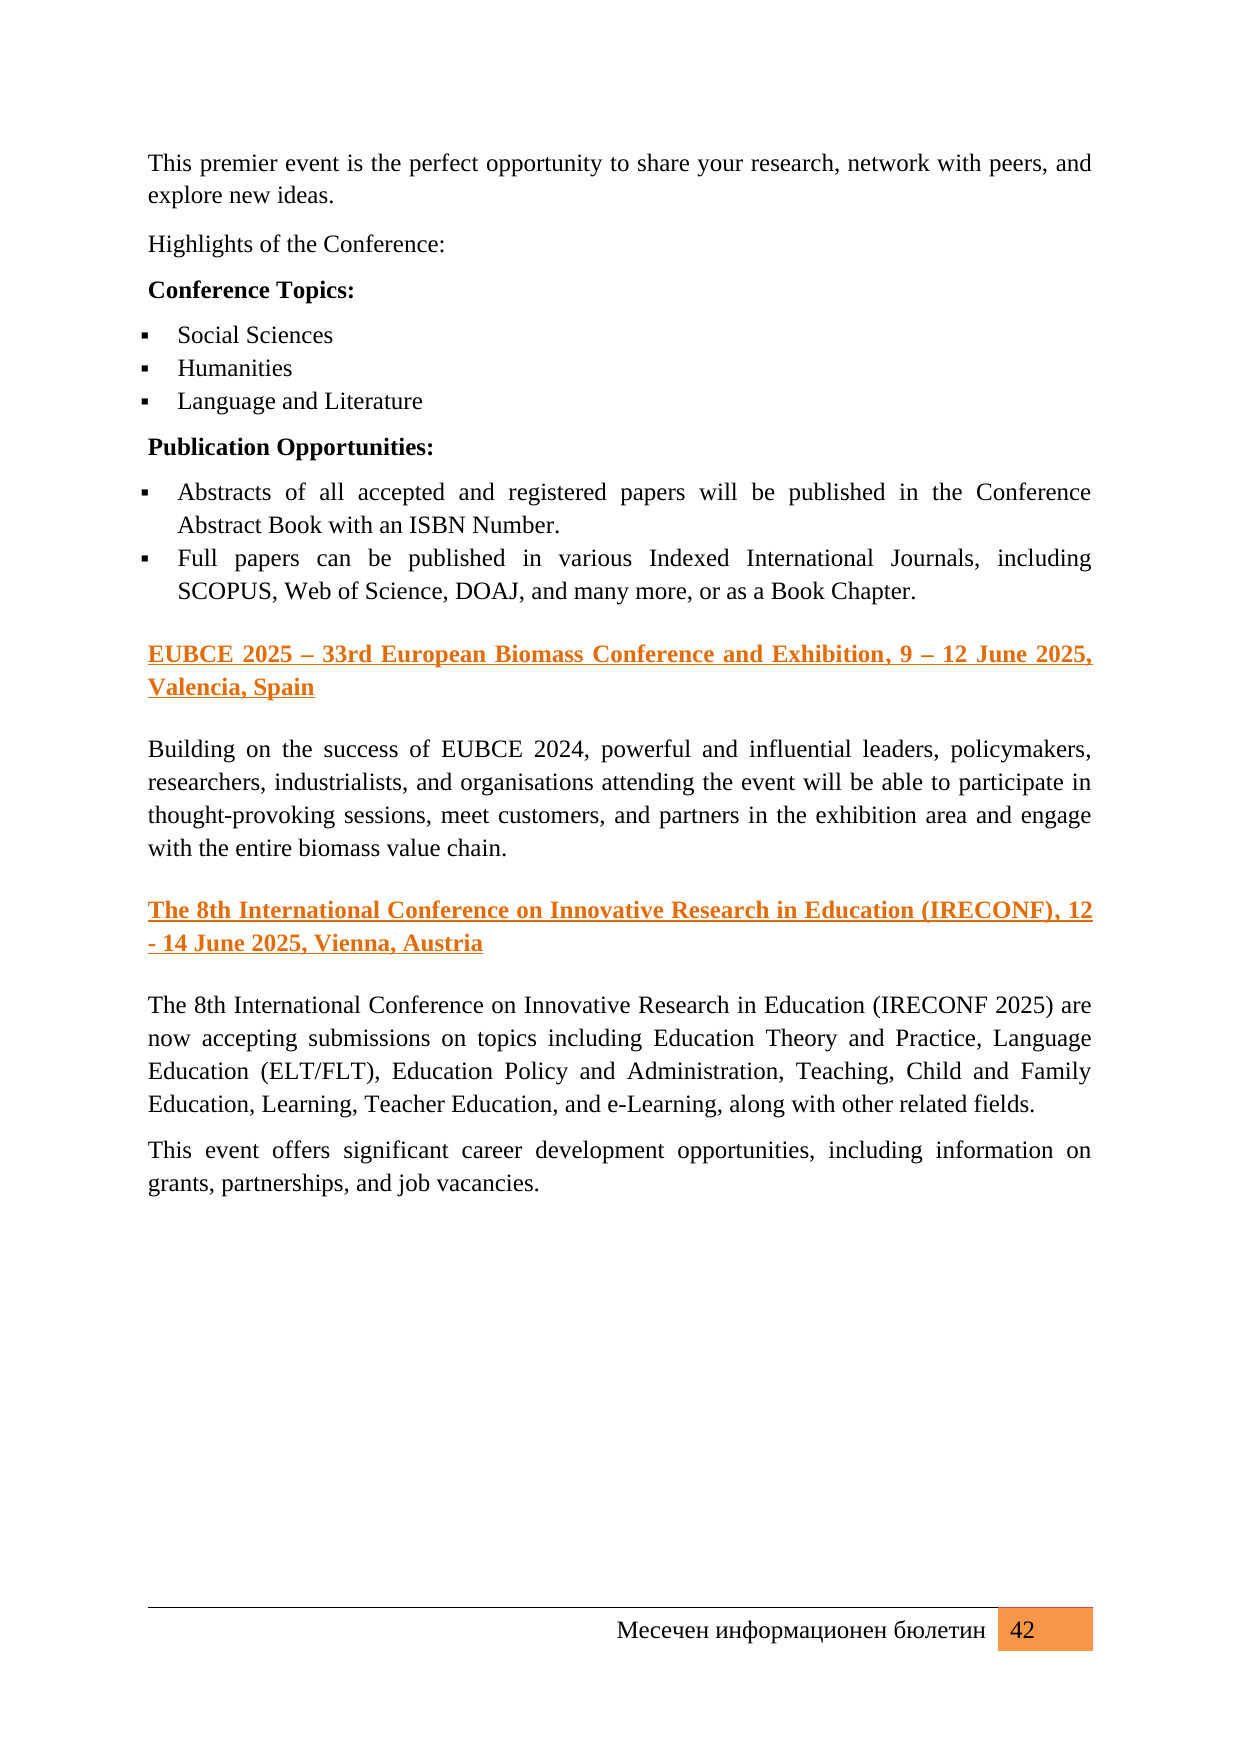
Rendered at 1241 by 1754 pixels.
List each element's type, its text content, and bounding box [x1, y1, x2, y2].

list Abstracts of all accepted and registered papers will be published in the Conference Abstract Book with an ISBN Number. [140, 477, 1093, 539]
list Language and Literature [140, 386, 1093, 415]
text Publication Opportunities: [148, 432, 1093, 461]
text This premier event is the perfect opportunity to share your research, network with peers, and explore new ideas. [148, 148, 1093, 209]
text This event offers significant career development opportunities, including information on grants, partnerships, and job vacancies. [148, 1135, 1093, 1197]
list Social Sciences [140, 320, 1093, 349]
list Humanities [140, 353, 1093, 382]
text Building on the success of EUBCE 2024, powerful and influential leaders, policymakers, researchers, industrialists, and organisations attending the event will be able to participate in thought-provoking sessions, meet customers, and partners in the exhibition area and engage with the entire biomass value chain. [148, 734, 1093, 862]
text The 8th International Conference on Innovative Research in Education (IRECONF), 12 - 14 June 2025, Vienna, Austria [148, 922, 1093, 957]
text The 8th International Conference on Innovative Research in Education (IRECONF), 12 - 14 June 2025, Vienna, Austria [148, 895, 1093, 920]
text EUBCE 2025 – 33rd European Biomass Conference and Exhibition, 9 – 12 June 2025, Valencia, Spain [148, 639, 1093, 664]
text Highlights of the Conference: [148, 229, 1093, 258]
text EUBCE 2025 – 33rd European Biomass Conference and Exhibition, 9 – 12 June 2025, Valencia, Spain [148, 665, 1093, 700]
text The 8th International Conference on Innovative Research in Education (IRECONF 2025) are now accepting submissions on topics including Education Theory and Practice, Language Education (ELT/FLT), Education Policy and Administration, Teaching, Child and Family Education, Learning, Teacher Education, and e-Learning, along with other related fields. [148, 990, 1093, 1118]
text Conference Topics: [148, 275, 1093, 303]
list Full papers can be published in various Indexed International Journals, including SCOPUS, Web of Science, DOAJ, and many more, or as a Book Chapter. [140, 543, 1093, 605]
